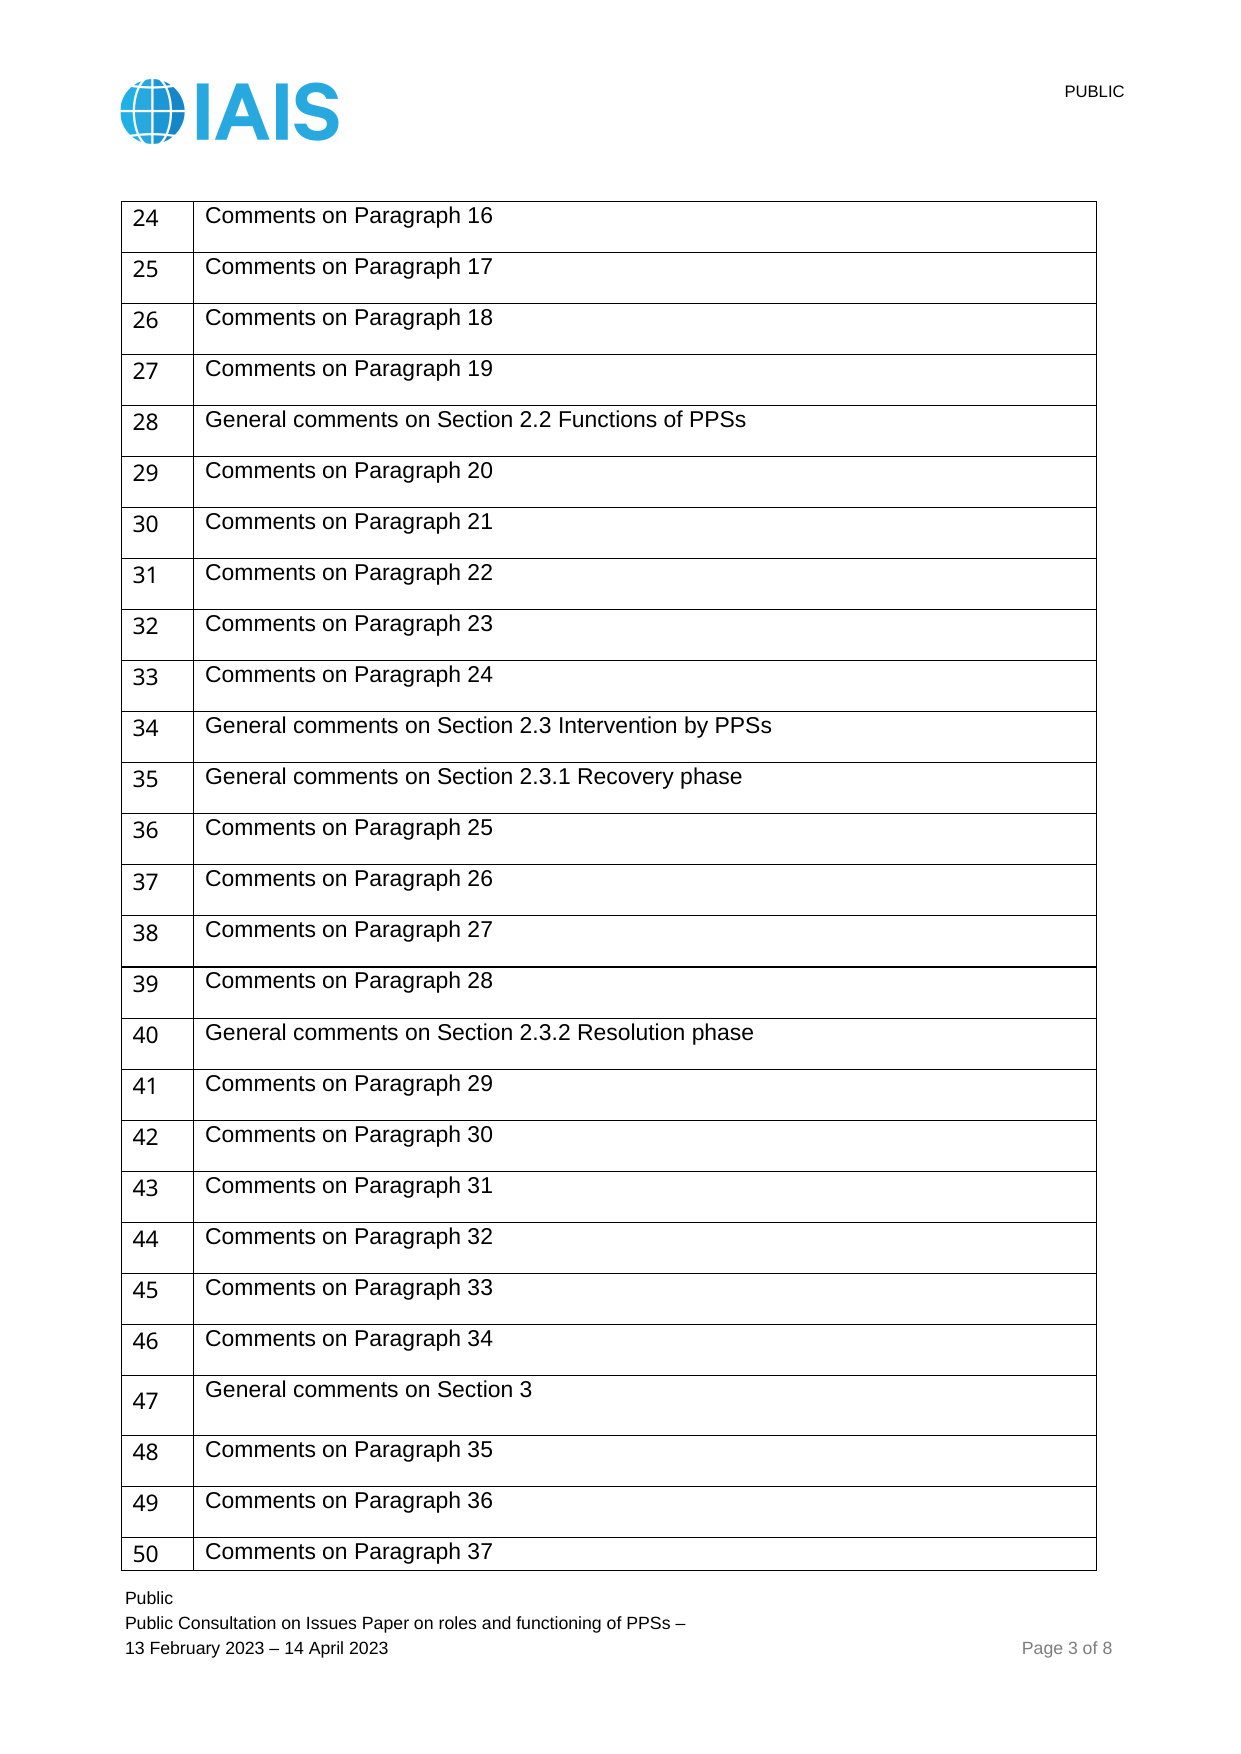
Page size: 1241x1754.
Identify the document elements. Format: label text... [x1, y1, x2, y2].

table_cell Comments on Paragraph 26 [194, 865, 1096, 915]
table_cell Comments on Paragraph 29 [194, 1070, 1096, 1119]
table_cell General comments on Section 2.3.2 Resolution phase [194, 1019, 1096, 1068]
table_cell General comments on Section 2.3 Intervention by PPSs [194, 712, 1096, 762]
table_cell 41 [122, 1070, 193, 1119]
table_cell General comments on Section 2.2 Functions of PPSs [194, 406, 1096, 456]
table_cell Comments on Paragraph 32 [194, 1223, 1096, 1273]
table_cell Comments on Paragraph 24 [194, 661, 1096, 711]
table_cell Comments on Paragraph 16 [194, 202, 1096, 252]
table_cell 40 [122, 1019, 193, 1068]
table_cell Comments on Paragraph 25 [194, 814, 1096, 864]
table_cell 31 [122, 559, 193, 609]
table_cell Comments on Paragraph 18 [194, 304, 1096, 354]
table_cell 24 [122, 202, 193, 252]
table_cell 45 [122, 1274, 193, 1324]
table_cell 29 [122, 457, 193, 507]
table_cell Comments on Paragraph 27 [194, 916, 1096, 966]
table_cell Comments on Paragraph 19 [194, 355, 1096, 405]
table_cell 27 [122, 355, 193, 405]
table_cell 37 [122, 865, 193, 915]
table_cell 48 [122, 1436, 193, 1486]
table_cell Comments on Paragraph 28 [194, 968, 1096, 1017]
table_cell Comments on Paragraph 20 [194, 457, 1096, 507]
table_cell 43 [122, 1172, 193, 1222]
table_cell 42 [122, 1121, 193, 1171]
table_cell 36 [122, 814, 193, 864]
table_cell Comments on Paragraph 31 [194, 1172, 1096, 1222]
table_cell 25 [122, 253, 193, 303]
table_cell 38 [122, 916, 193, 966]
table_cell 32 [122, 610, 193, 660]
table_cell 28 [122, 406, 193, 456]
table_cell General comments on Section 3 [194, 1376, 1096, 1435]
table_cell Comments on Paragraph 30 [194, 1121, 1096, 1171]
table_cell 35 [122, 763, 193, 813]
table_cell 44 [122, 1223, 193, 1273]
picture [120, 79, 343, 144]
table_cell 33 [122, 661, 193, 711]
table_cell Comments on Paragraph 34 [194, 1325, 1096, 1375]
table_cell 39 [122, 968, 193, 1017]
table_cell Comments on Paragraph 37 [194, 1538, 1096, 1569]
table_cell Comments on Paragraph 36 [194, 1487, 1096, 1537]
table_cell Comments on Paragraph 21 [194, 508, 1096, 558]
table_cell 47 [122, 1376, 193, 1435]
table_cell Comments on Paragraph 33 [194, 1274, 1096, 1324]
table_cell General comments on Section 2.3.1 Recovery phase [194, 763, 1096, 813]
table_cell Comments on Paragraph 23 [194, 610, 1096, 660]
table_cell 50 [122, 1538, 193, 1569]
table_cell Comments on Paragraph 22 [194, 559, 1096, 609]
table_cell 34 [122, 712, 193, 762]
table_cell Comments on Paragraph 35 [194, 1436, 1096, 1486]
table_cell 26 [122, 304, 193, 354]
table_cell 49 [122, 1487, 193, 1537]
table_cell Comments on Paragraph 17 [194, 253, 1096, 303]
table_cell 46 [122, 1325, 193, 1375]
table_cell 30 [122, 508, 193, 558]
